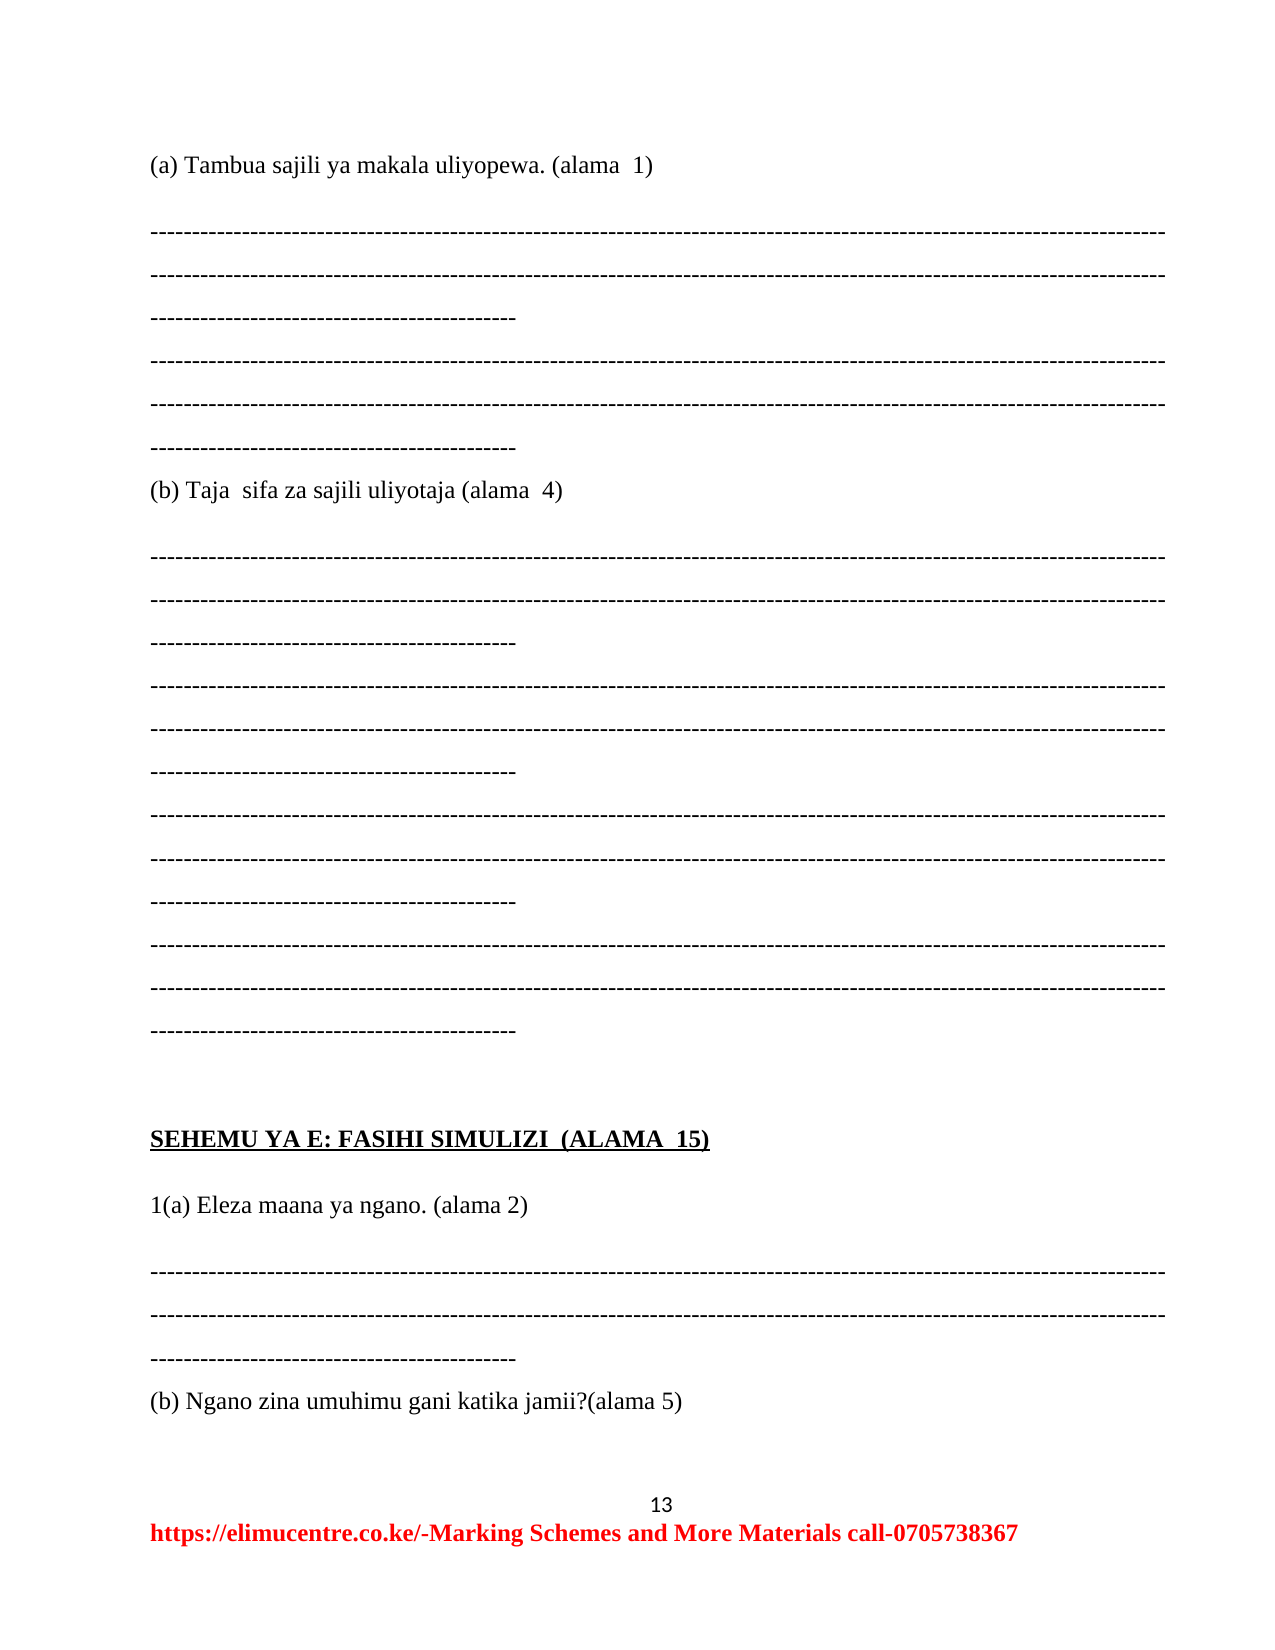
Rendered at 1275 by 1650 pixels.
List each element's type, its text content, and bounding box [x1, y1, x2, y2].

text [150, 1256, 1172, 1371]
text SEHEMU YA E: FASIHI SIMULIZI (ALAMA 15) [150, 1124, 1172, 1153]
text (b) Taja sifa za sajili uliyotaja (alama 4) [150, 475, 1172, 503]
text (a) Tambua sajili ya makala uliyopewa. (alama 1) [150, 150, 1172, 179]
text 1(a) Eleza maana ya ngano. (alama 2) [150, 1190, 1172, 1219]
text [150, 216, 1172, 331]
text (b) Ngano zina umuhimu gani katika jamii?(alama 5) [150, 1386, 1172, 1414]
